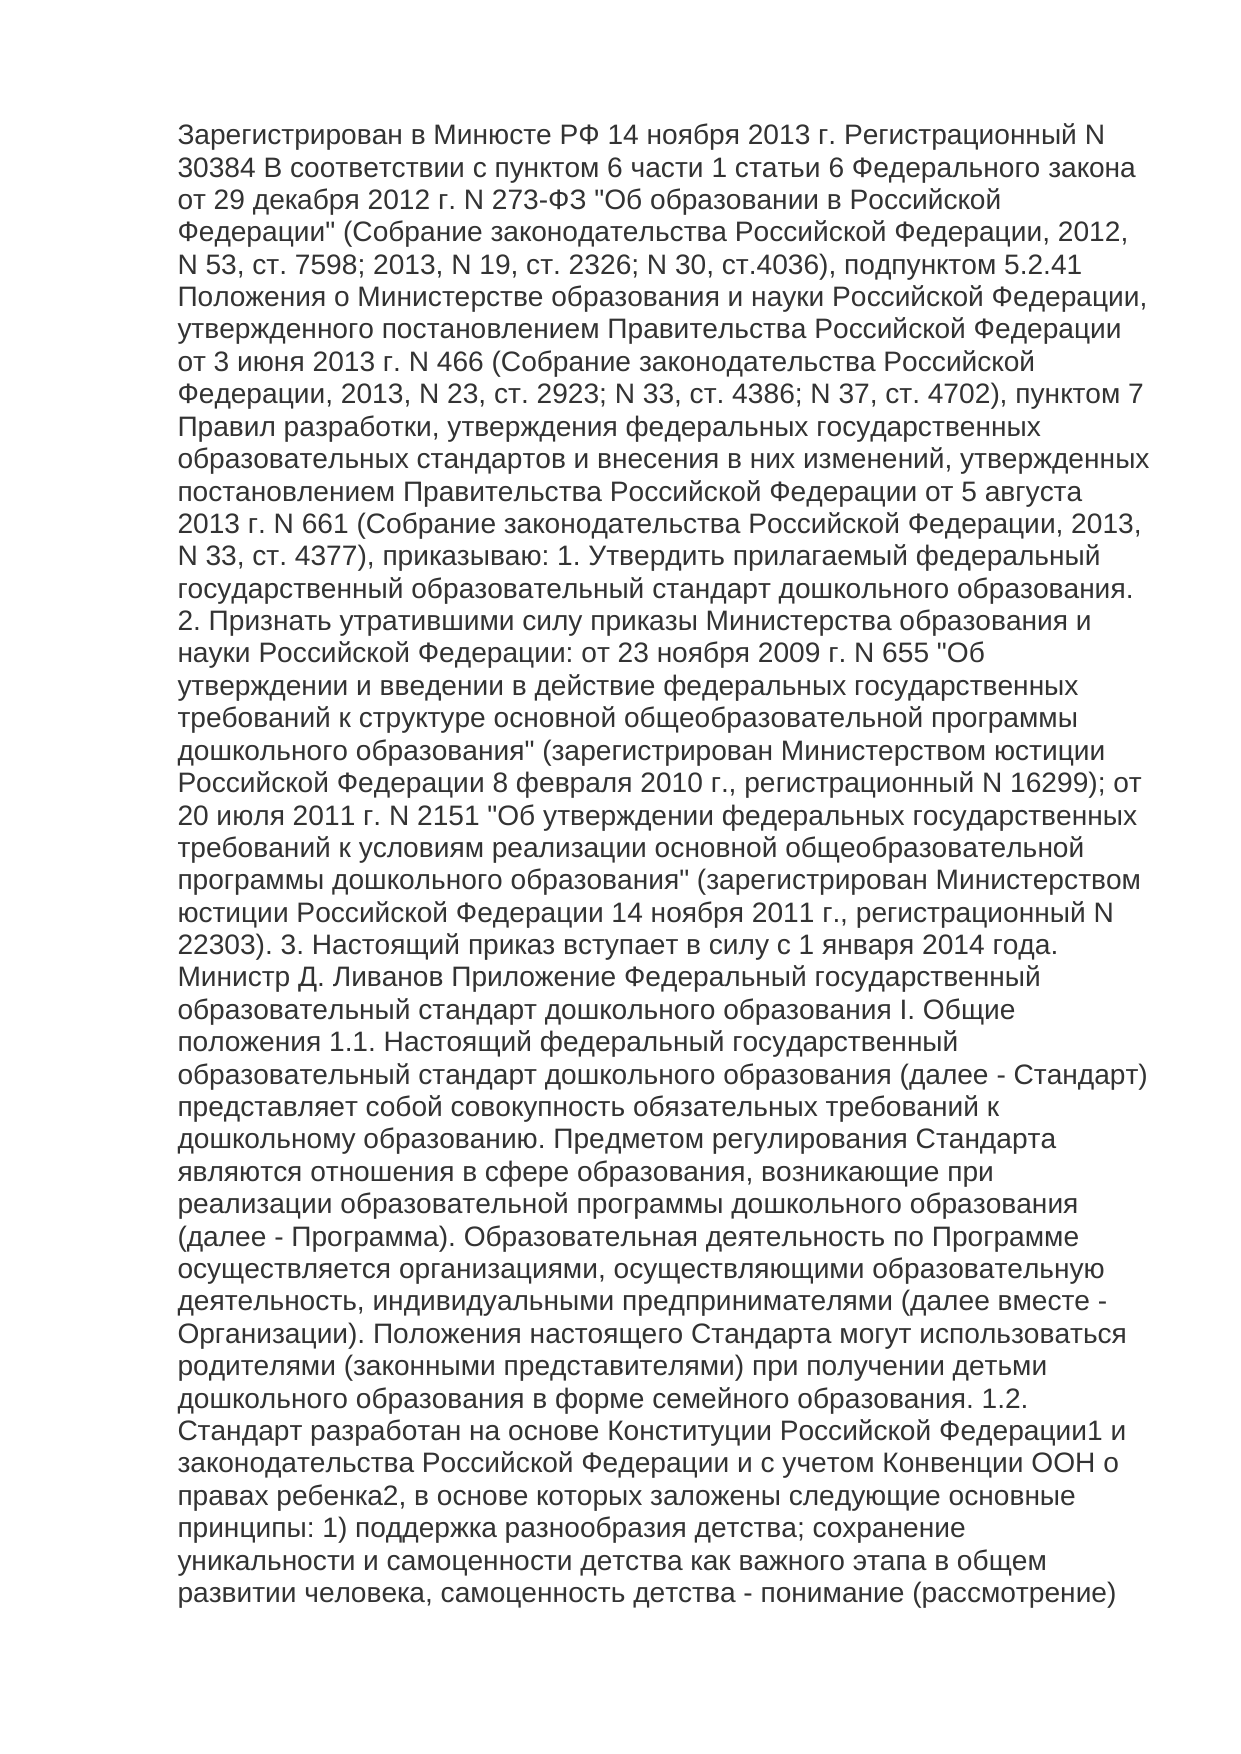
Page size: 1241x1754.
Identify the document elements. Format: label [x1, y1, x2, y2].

text [177, 118, 1152, 1608]
